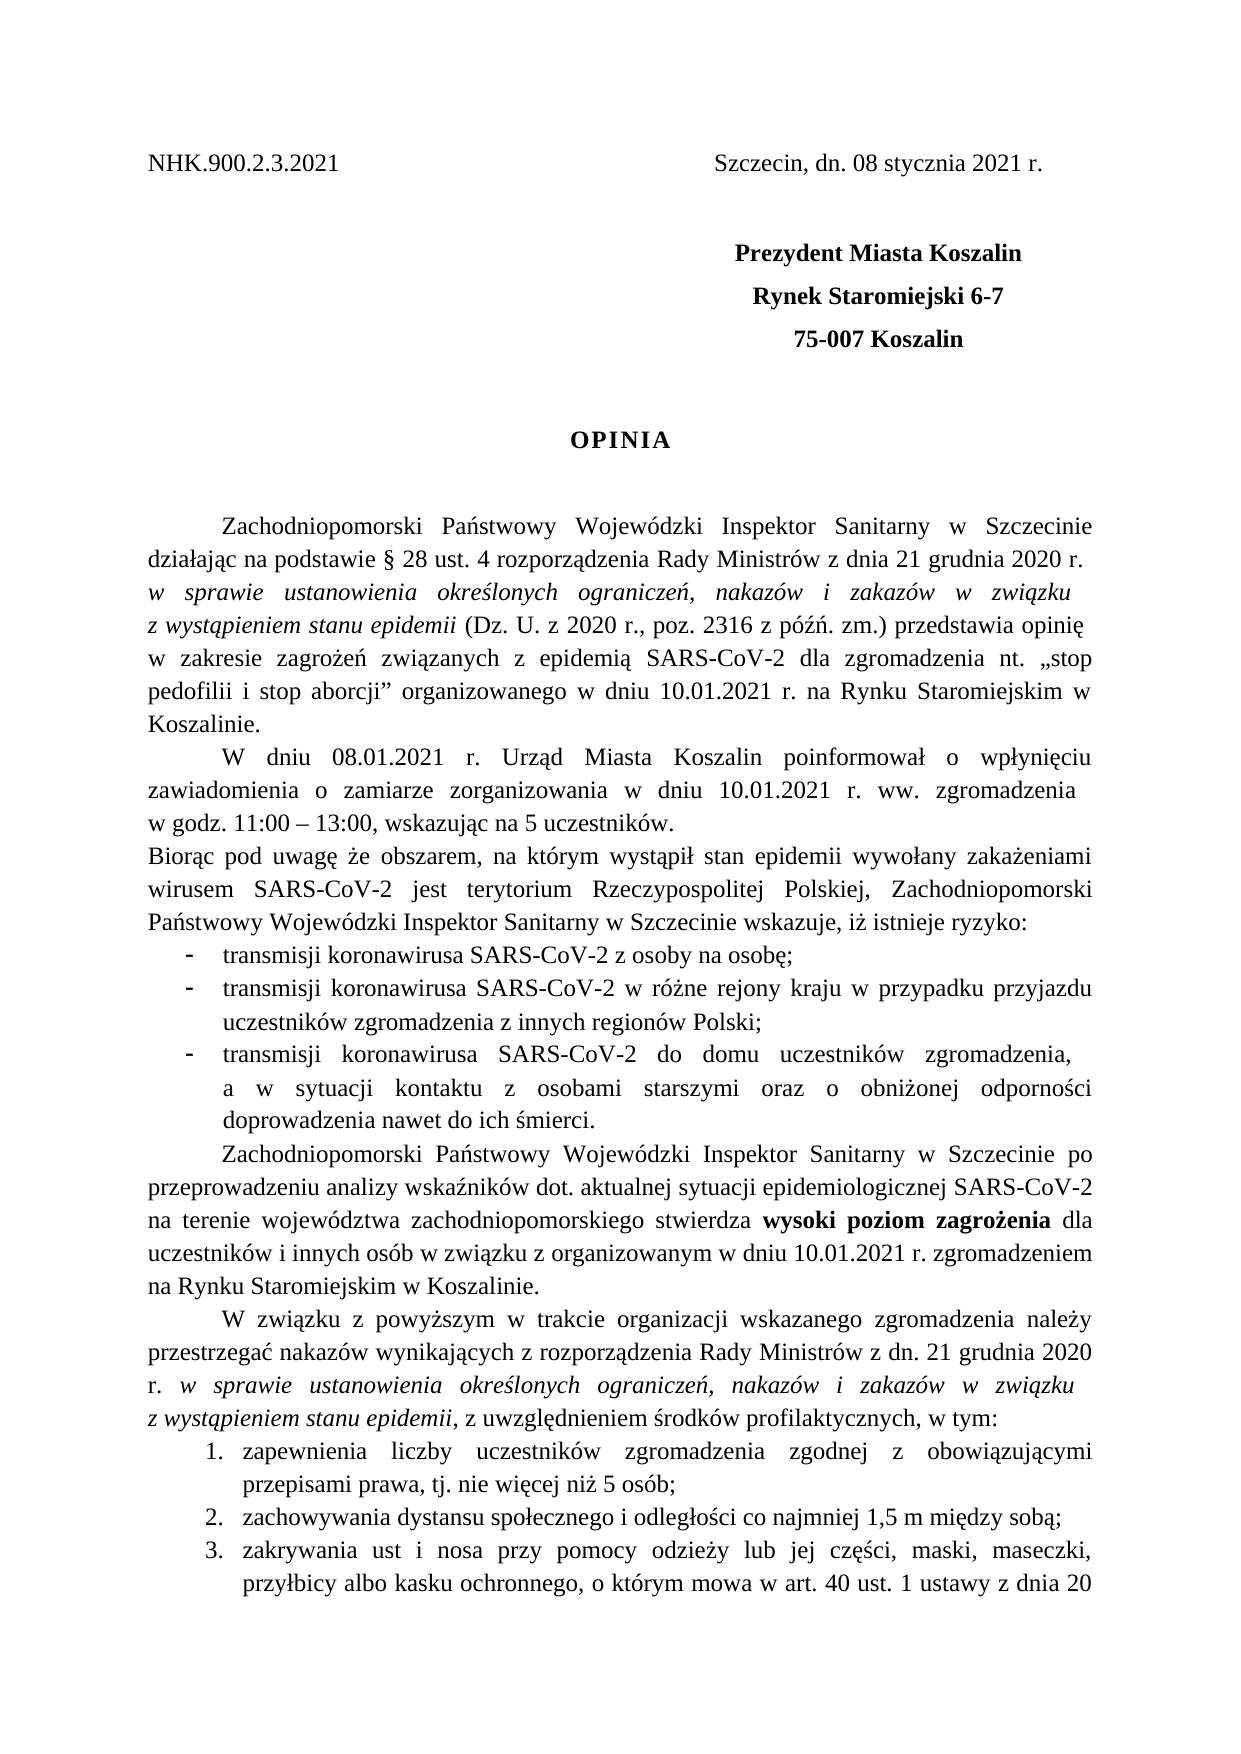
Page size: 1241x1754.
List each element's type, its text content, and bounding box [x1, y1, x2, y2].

text Zachodniopomorski Państwowy Wojewódzki Inspektor Sanitarny w Szczecinie działając na podstawie § 28 ust. 4 rozporządzenia Rady Ministrów z dnia 21 grudnia 2020 r. w sprawie ustanowienia określonych ograniczeń, nakazów i zakazów w związku z wystąpieniem stanu epidemii (Dz. U. z 2020 r., poz. 2316 z późń. zm.) przedstawia opinię w zakresie zagrożeń związanych z epidemią SARS-CoV-2 dla zgromadzenia nt. „stop pedofilii i stop aborcji” organizowanego w dniu 10.01.2021 r. na Rynku Staromiejskim w Koszalinie. [148, 511, 1093, 738]
text Zachodniopomorski Państwowy Wojewódzki Inspektor Sanitarny w Szczecinie po przeprowadzeniu analizy wskaźników dot. aktualnej sytuacji epidemiologicznej SARS-CoV-2 na terenie województwa zachodniopomorskiego stwierdza wysoki poziom zagrożenia dla uczestników i innych osób w związku z organizowanym w dniu 10.01.2021 r. zgromadzeniem na Rynku Staromiejskim w Koszalinie. [148, 1139, 1093, 1299]
text W związku z powyższym w trakcie organizacji wskazanego zgromadzenia należy przestrzegać nakazów wynikających z rozporządzenia Rady Ministrów z dn. 21 grudnia 2020 r. w sprawie ustanowienia określonych ograniczeń, nakazów i zakazów w związku z wystąpieniem stanu epidemii, z uwzględnieniem środków profilaktycznych, w tym: [148, 1304, 1093, 1432]
list zapewnienia liczby uczestników zgromadzenia zgodnej z obowiązującymi przepisami prawa, tj. nie więcej niż 5 osób; [205, 1436, 1093, 1498]
text Biorąc pod uwagę że obszarem, na którym wystąpił stan epidemii wywołany zakażeniami wirusem SARS-CoV-2 jest terytorium Rzeczypospolitej Polskiej, Zachodniopomorski Państwowy Wojewódzki Inspektor Sanitarny w Szczecinie wskazuje, iż istnieje ryzyko: [148, 841, 1093, 936]
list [205, 1535, 1093, 1597]
list zachowywania dystansu społecznego i odległości co najmniej 1,5 m między sobą; [205, 1502, 1093, 1531]
list transmisji koronawirusa SARS-CoV-2 w różne rejony kraju w przypadku przyjazdu uczestników zgromadzenia z innych regionów Polski; [185, 973, 1093, 1035]
text W dniu 08.01.2021 r. Urząd Miasta Koszalin poinformował o wpłynięciu zawiadomienia o zamiarze zorganizowania w dniu 10.01.2021 r. ww. zgromadzenia w godz. 11:00 – 13:00, wskazując na 5 uczestników. [148, 742, 1093, 837]
text NHK.900.2.3.2021 Szczecin, dn. 08 stycznia 2021 r. [148, 148, 1093, 176]
text Prezydent Miasta Koszalin [664, 238, 1093, 267]
text OPINIA [148, 425, 1093, 454]
list transmisji koronawirusa SARS-CoV-2 z osoby na osobę; [185, 941, 1093, 969]
text Rynek Staromiejski 6-7 [664, 281, 1093, 310]
text 75-007 Koszalin [664, 324, 1093, 353]
list transmisji koronawirusa SARS-CoV-2 do domu uczestników zgromadzenia, a w sytuacji kontaktu z osobami starszymi oraz o obniżonej odporności doprowadzenia nawet do ich śmierci. [185, 1039, 1093, 1134]
